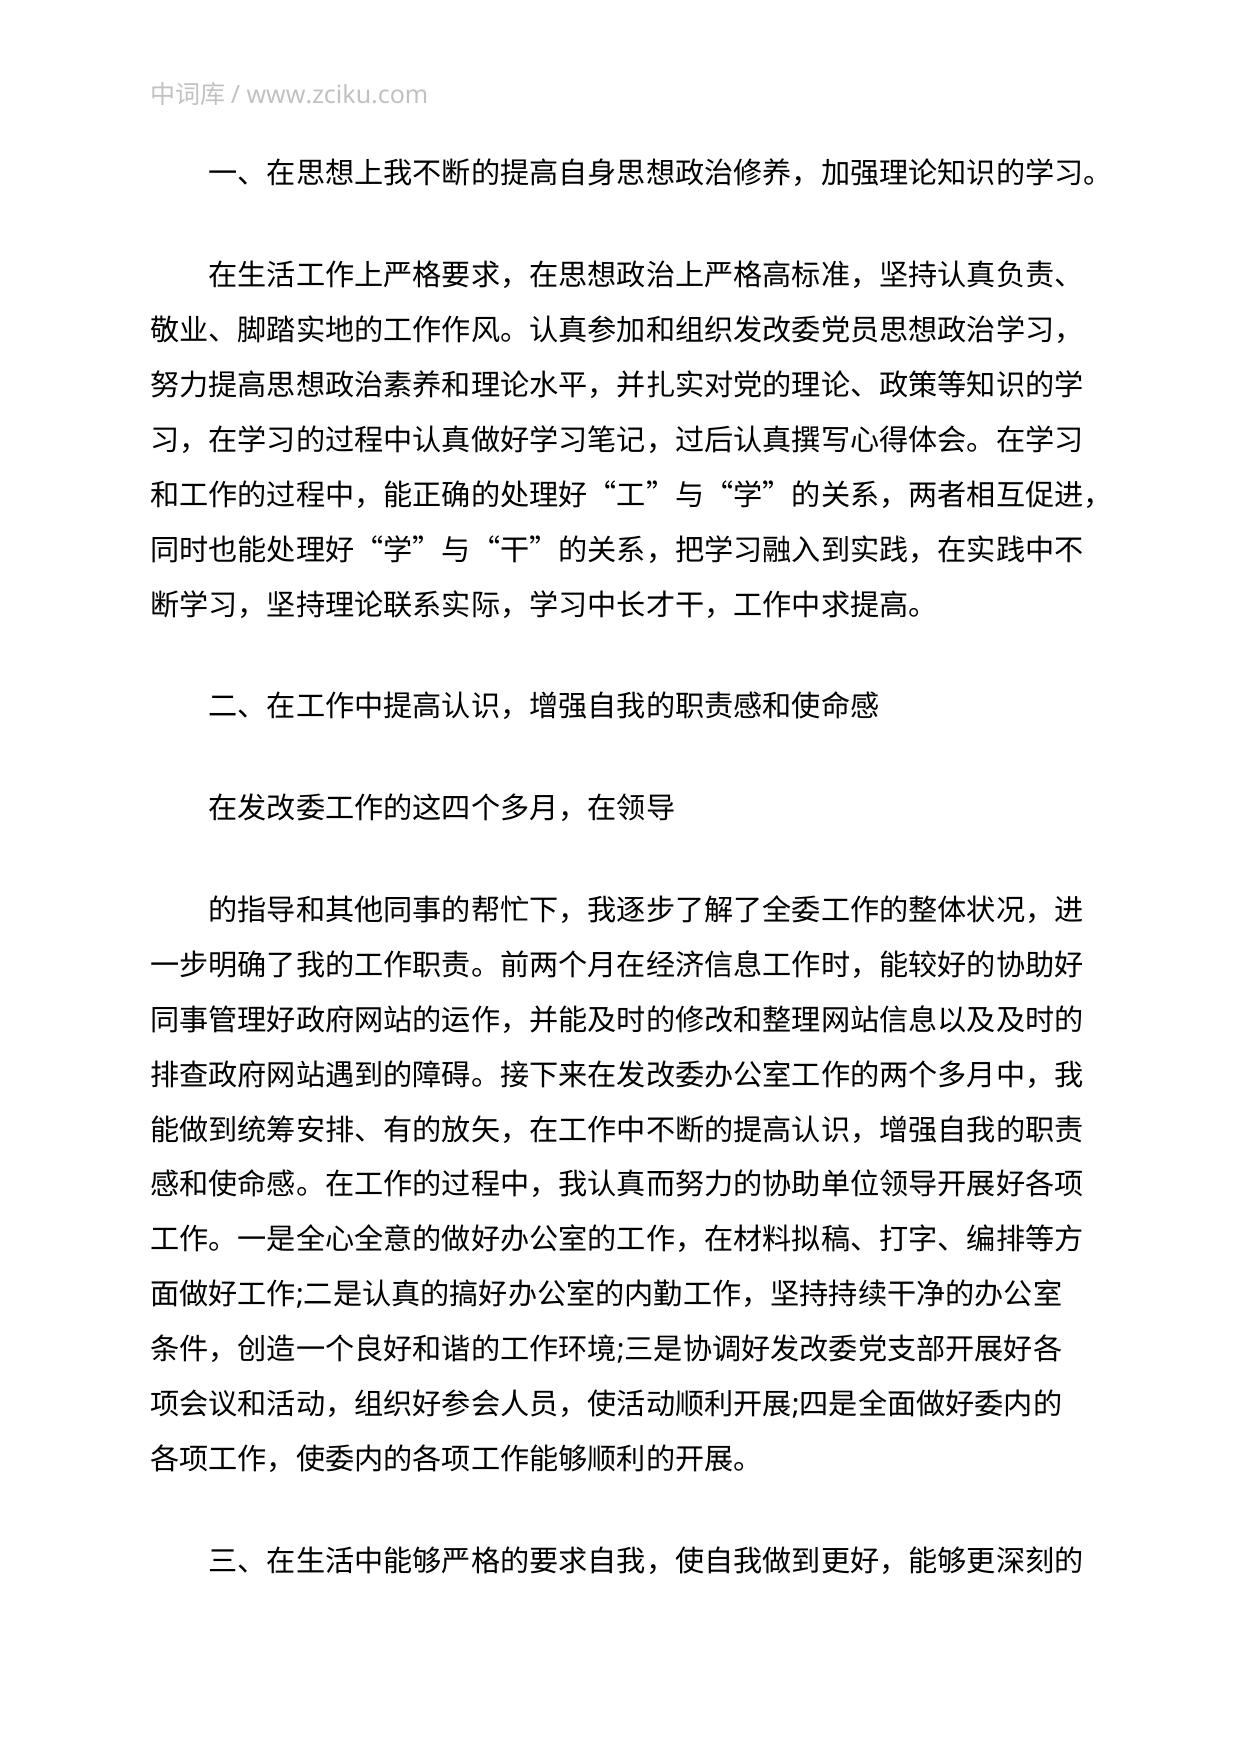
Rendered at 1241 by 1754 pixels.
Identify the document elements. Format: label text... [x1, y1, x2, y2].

text 二、在工作中提高认识，增强自我的职责感和使命感 [150, 683, 1090, 725]
text 在发改委工作的这四个多月，在领导 [150, 785, 1090, 827]
text 一、在思想上我不断的提高自身思想政治修养，加强理论知识的学习。 [150, 150, 1090, 192]
text 的指导和其他同事的帮忙下，我逐步了解了全委工作的整体状况，进一步明确了我的工作职责。前两个月在经济信息工作时，能较好的协助好同事管理好政府网站的运作，并能及时的修改和整理网站信息以及及时的排查政府网站遇到的障碍。接下来在发改委办公室工作的两个多月中，我能做到统筹安排、有的放矢，在工作中不断的提高认识，增强自我的职责感和使命感。在工作的过程中，我认真而努力的协助单位领导开展好各项工作。一是全心全意的做好办公室的工作，在材料拟稿、打字、编排等方面做好工作;二是认真的搞好办公室的内勤工作，坚持持续干净的办公室条件，创造一个良好和谐的工作环境;三是协调好发改委党支部开展好各项会议和活动，组织好参会人员，使活动顺利开展;四是全面做好委内的各项工作，使委内的各项工作能够顺利的开展。 [150, 886, 1090, 1478]
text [150, 1537, 1090, 1580]
text 在生活工作上严格要求，在思想政治上严格高标准，坚持认真负责、敬业、脚踏实地的工作作风。认真参加和组织发改委党员思想政治学习，努力提高思想政治素养和理论水平，并扎实对党的理论、政策等知识的学习，在学习的过程中认真做好学习笔记，过后认真撰写心得体会。在学习和工作的过程中，能正确的处理好“工”与“学”的关系，两者相互促进，同时也能处理好“学”与“干”的关系，把学习融入到实践，在实践中不断学习，坚持理论联系实际，学习中长才干，工作中求提高。 [150, 252, 1090, 623]
